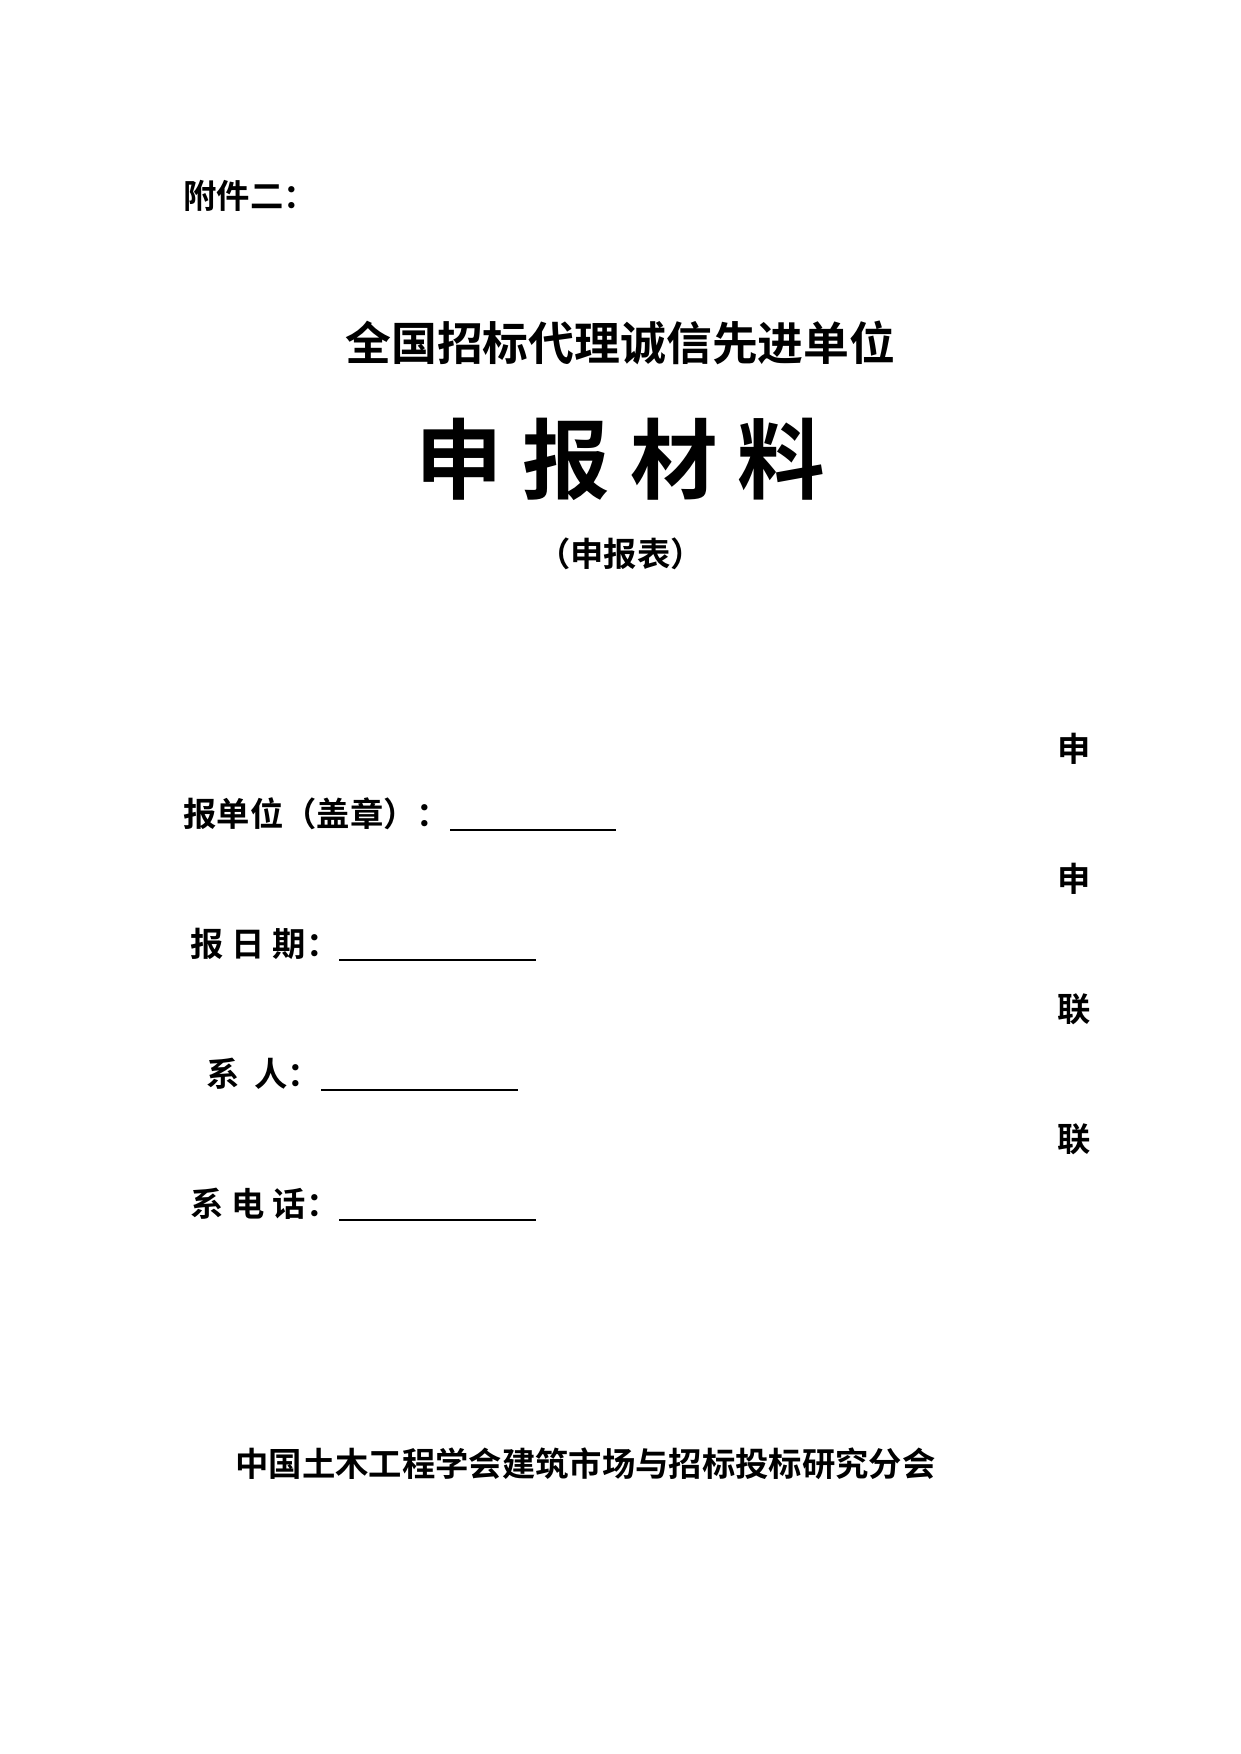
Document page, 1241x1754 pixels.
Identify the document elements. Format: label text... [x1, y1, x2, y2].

text 联 系 人： [183, 974, 1057, 1104]
text 申 报 材 料 [183, 389, 1057, 519]
text 申报单位（盖章）： [183, 714, 1057, 844]
text 联 系 电 话： [183, 1104, 1057, 1234]
text 附件二： [183, 162, 990, 227]
text 全国招标代理诚信先进单位 [183, 292, 1057, 389]
text 申 报 日 期： [183, 844, 1057, 974]
text 中国土木工程学会建筑市场与招标投标研究分会 [183, 1429, 990, 1494]
text （申报表） [183, 519, 1057, 584]
